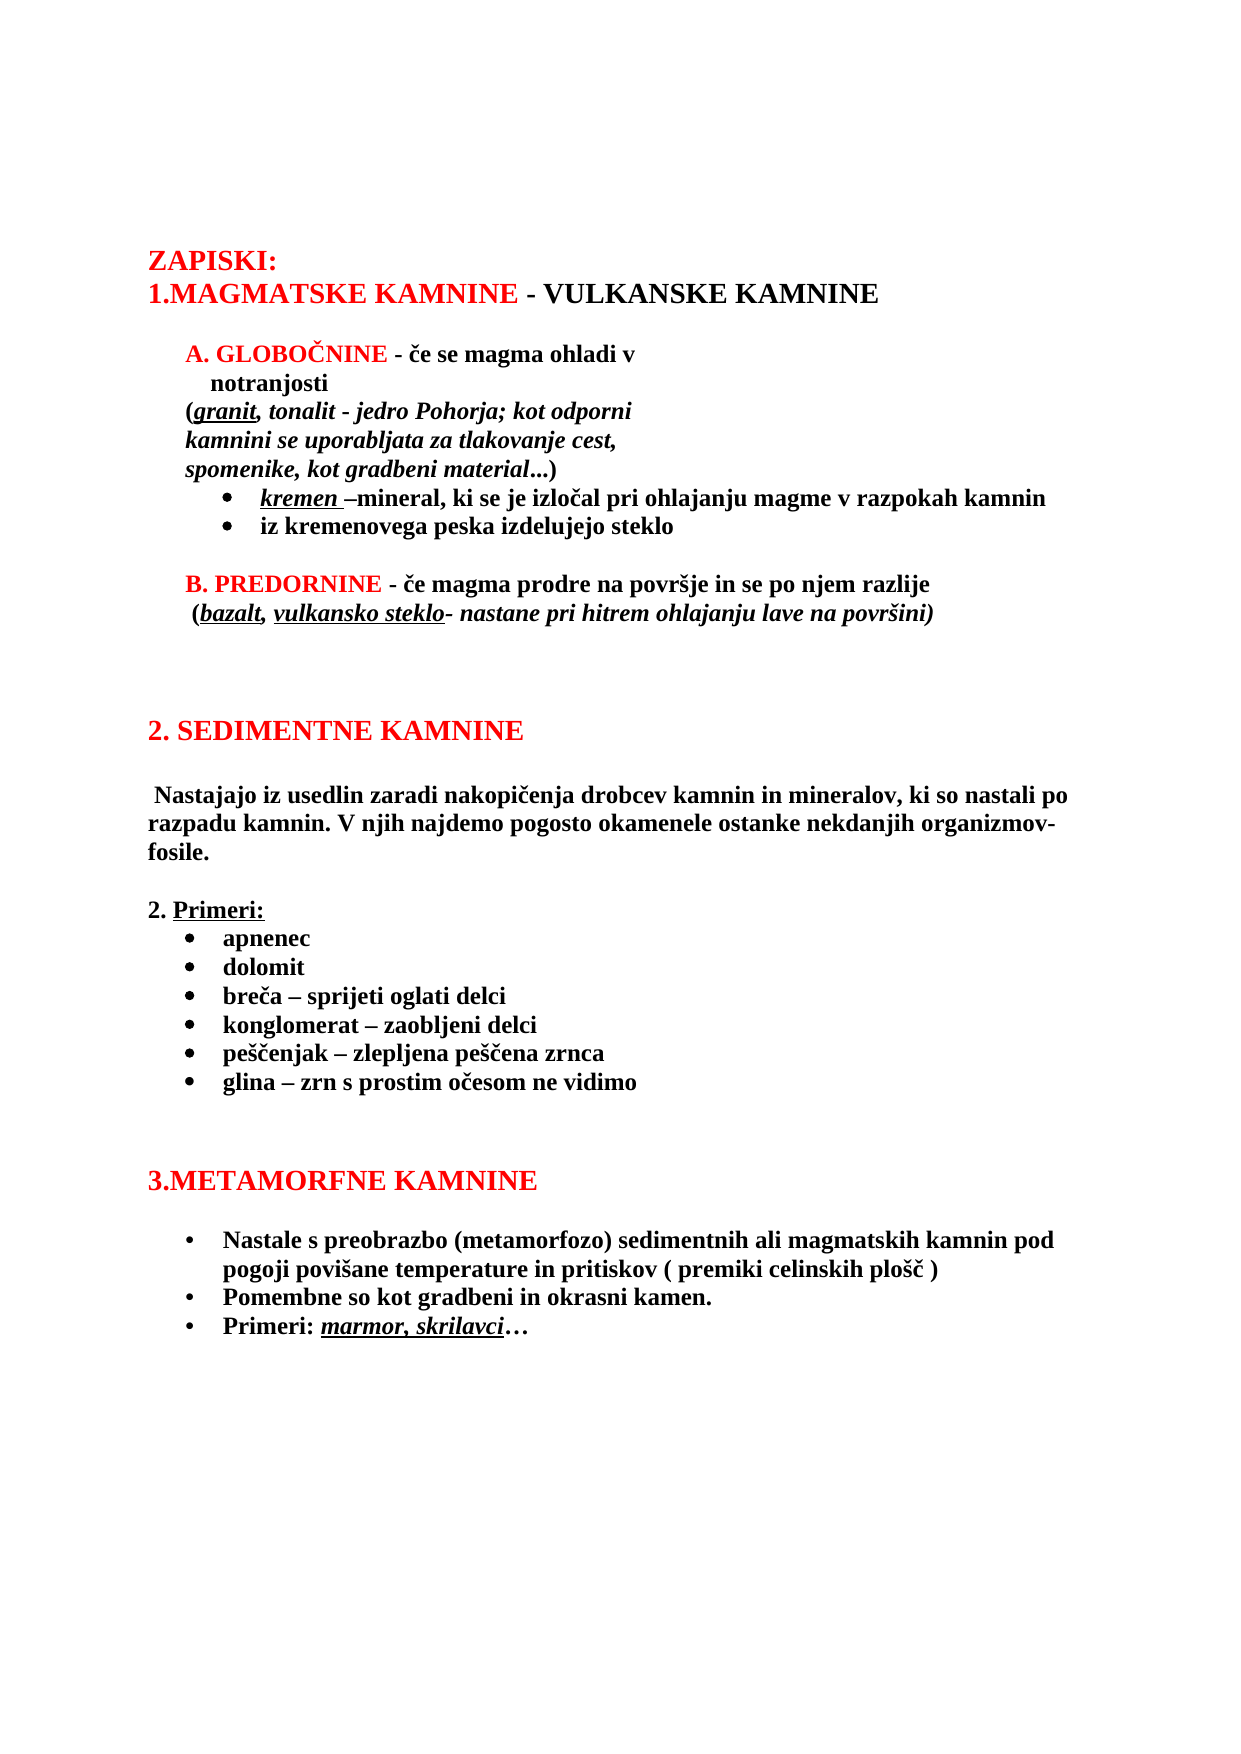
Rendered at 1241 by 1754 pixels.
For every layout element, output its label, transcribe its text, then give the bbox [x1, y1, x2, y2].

text 2. SEDIMENTNE KAMNINE [148, 713, 1093, 746]
list kremen –mineral, ki se je izločal pri ohlajanju magme v razpokah kamnin [223, 483, 1093, 511]
list breča – sprijeti oglati delci [185, 981, 1093, 1010]
list Pomembne so kot gradbeni in okrasni kamen. [185, 1282, 1093, 1311]
list dolomit [185, 952, 1093, 981]
text ZAPISKI: [148, 243, 1093, 277]
list konglomerat – zaobljeni delci [185, 1010, 1093, 1038]
list glina – zrn s prostim očesom ne vidimo [185, 1067, 1093, 1096]
text (granit, tonalit - jedro Pohorja; kot odporni [185, 396, 1093, 425]
text Nastajajo iz usedlin zaradi nakopičenja drobcev kamnin in mineralov, ki so nastali po razpadu kamnin. V njih najdemo pogosto okamenele ostanke nekdanjih organizmov- fosile. [148, 780, 1093, 866]
list peščenjak – zlepljena peščena zrnca [185, 1038, 1093, 1067]
text A. GLOBOČNINE - če se magma ohladi v [185, 339, 1093, 368]
list apnenec [185, 923, 1093, 952]
text 1.MAGMATSKE KAMNINE - VULKANSKE KAMNINE [148, 277, 1093, 310]
list Primeri: marmor, skrilavci… [185, 1311, 1093, 1340]
text 2. Primeri: [148, 895, 1093, 923]
text 3.METAMORFNE KAMNINE [148, 1163, 1093, 1196]
text notranjosti [185, 368, 1093, 396]
text kamnini se uporabljata za tlakovanje cest, [185, 425, 1093, 454]
list Nastale s preobrazbo (metamorfozo) sedimentnih ali magmatskih kamnin pod pogoji povišane temperature in pritiskov ( premiki celinskih plošč ) [185, 1225, 1093, 1282]
list iz kremenovega peska izdelujejo steklo [223, 511, 1093, 540]
text (bazalt, vulkansko steklo- nastane pri hitrem ohlajanju lave na površini) [185, 598, 1093, 626]
text B. PREDORNINE - če magma prodre na površje in se po njem razlije [185, 569, 1093, 598]
text spomenike, kot gradbeni material...) [185, 454, 1093, 483]
